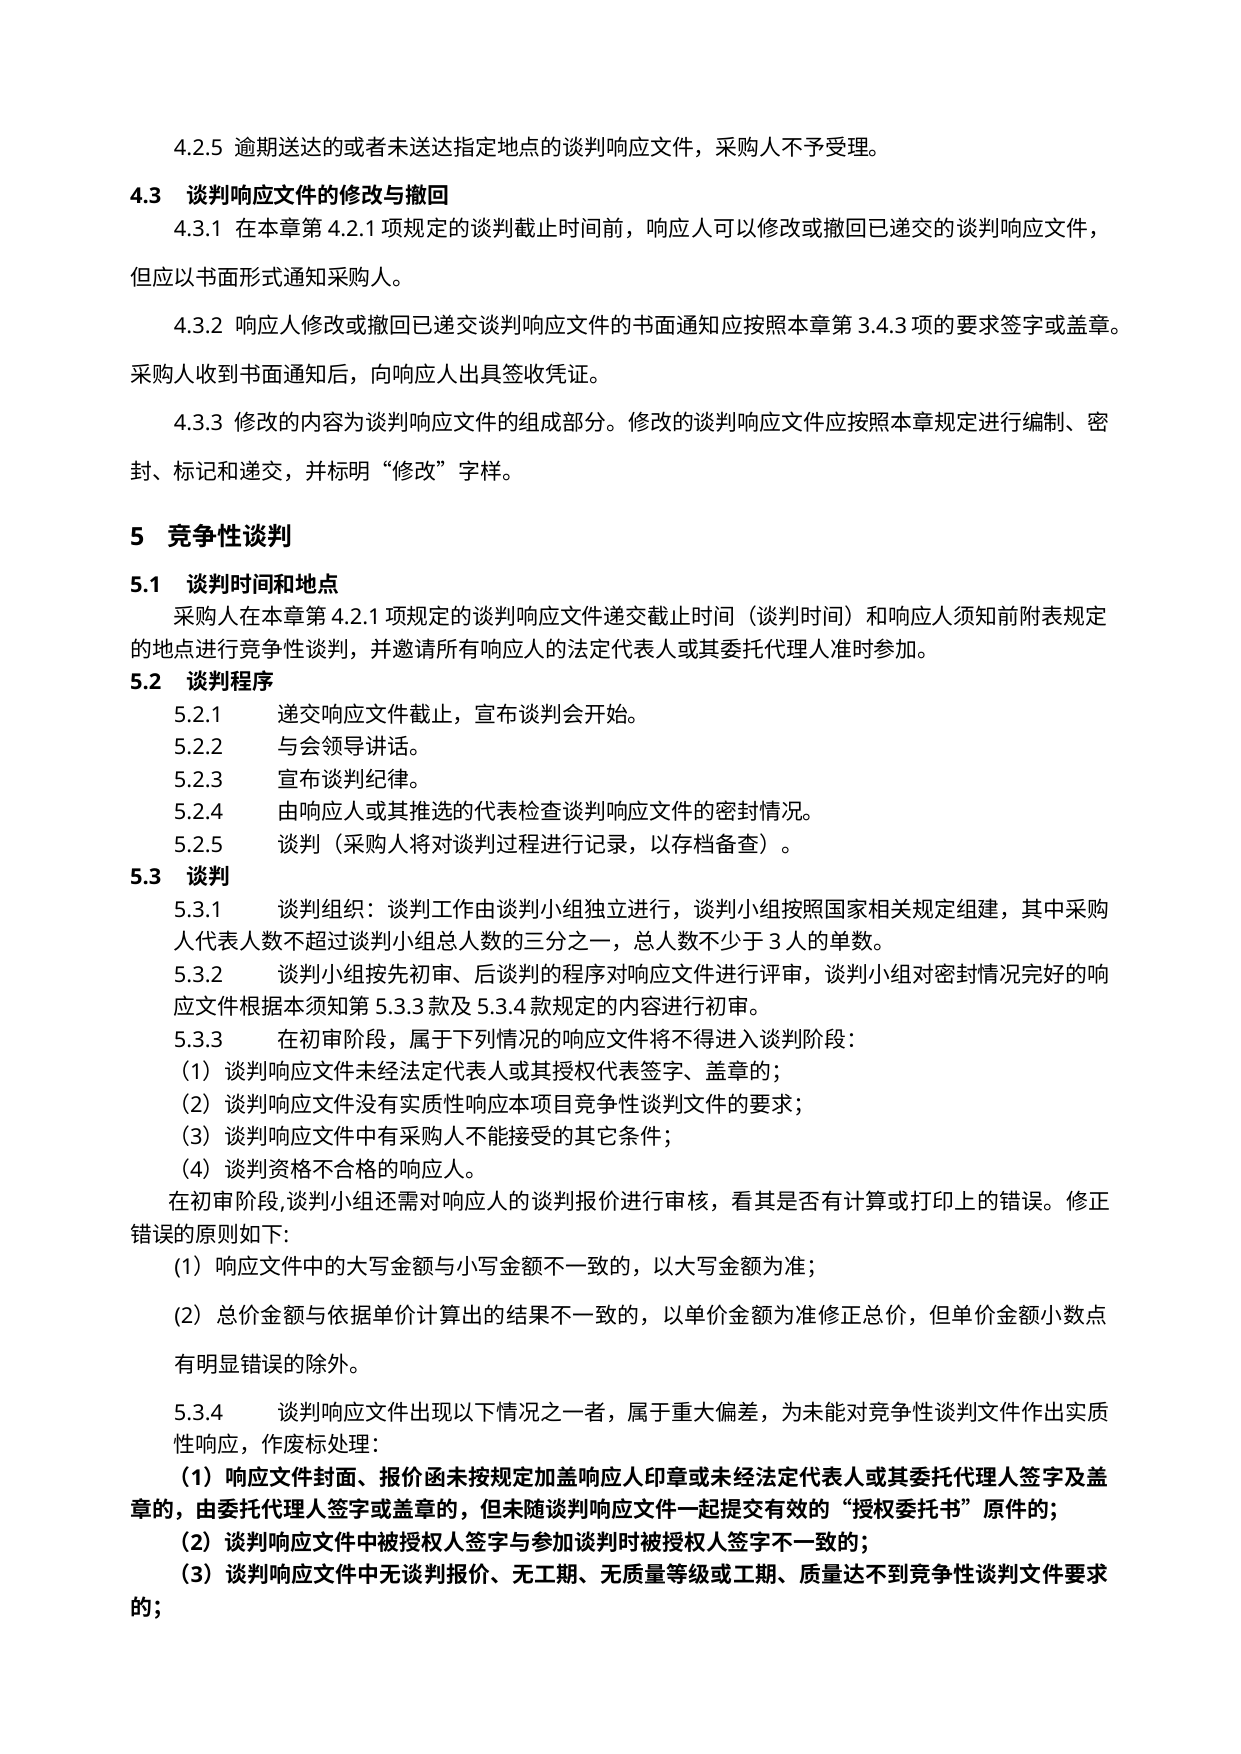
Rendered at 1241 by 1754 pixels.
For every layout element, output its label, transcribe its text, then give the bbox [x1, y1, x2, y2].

list 竞争性谈判 [130, 502, 1110, 567]
list 在初审阶段，属于下列情况的响应文件将不得进入谈判阶段： [174, 1022, 1110, 1054]
text （3）谈判响应文件中有采购人不能接受的其它条件； [130, 1119, 1110, 1152]
text 4.2.5 逾期送达的或者未送达指定地点的谈判响应文件，采购人不予受理。 [130, 129, 1110, 162]
text （2）谈判响应文件没有实质性响应本项目竞争性谈判文件的要求； [130, 1087, 1110, 1119]
list 谈判程序 [130, 664, 1110, 697]
list 谈判（采购人将对谈判过程进行记录，以存档备查）。 [174, 827, 1110, 859]
text （1）谈判响应文件未经法定代表人或其授权代表签字、盖章的； [130, 1054, 1110, 1087]
text 采购人在本章第4.2.1项规定的谈判响应文件递交截止时间（谈判时间）和响应人须知前附表规定的地点进行竞争性谈判，并邀请所有响应人的法定代表人或其委托代理人准时参加。 [130, 599, 1110, 664]
list 谈判 [130, 859, 1110, 892]
list 谈判组织：谈判工作由谈判小组独立进行，谈判小组按照国家相关规定组建，其中采购人代表人数不超过谈判小组总人数的三分之一，总人数不少于3人的单数。 [174, 892, 1110, 957]
text （2）谈判响应文件中被授权人签字与参加谈判时被授权人签字不一致的； [130, 1524, 1110, 1557]
list 谈判时间和地点 [130, 567, 1110, 599]
list 宣布谈判纪律。 [174, 762, 1110, 794]
text 4.3.2 响应人修改或撤回已递交谈判响应文件的书面通知应按照本章第3.4.3项的要求签字或盖章。采购人收到书面通知后，向响应人出具签收凭证。 [130, 307, 1110, 389]
text （1）响应文件封面、报价函未按规定加盖响应人印章或未经法定代表人或其委托代理人签字及盖章的，由委托代理人签字或盖章的，但未随谈判响应文件一起提交有效的“授权委托书”原件的； [130, 1459, 1110, 1524]
list 谈判响应文件的修改与撤回 [130, 178, 1110, 210]
text 在初审阶段,谈判小组还需对响应人的谈判报价进行审核，看其是否有计算或打印上的错误。修正错误的原则如下: [130, 1184, 1110, 1249]
text 4.3.3 修改的内容为谈判响应文件的组成部分。修改的谈判响应文件应按照本章规定进行编制、密封、标记和递交，并标明“修改”字样。 [130, 404, 1110, 486]
text 4.3.1 在本章第4.2.1项规定的谈判截止时间前，响应人可以修改或撤回已递交的谈判响应文件，但应以书面形式通知采购人。 [130, 210, 1110, 292]
list 递交响应文件截止，宣布谈判会开始。 [174, 697, 1110, 729]
text （4）谈判资格不合格的响应人。 [130, 1152, 1110, 1184]
text (1）响应文件中的大写金额与小写金额不一致的，以大写金额为准； [174, 1249, 1110, 1282]
list 谈判小组按先初审、后谈判的程序对响应文件进行评审，谈判小组对密封情况完好的响应文件根据本须知第5.3.3款及5.3.4款规定的内容进行初审。 [174, 957, 1110, 1022]
list 与会领导讲话。 [174, 729, 1110, 762]
text （3）谈判响应文件中无谈判报价、无工期、无质量等级或工期、质量达不到竞争性谈判文件要求的； [130, 1557, 1110, 1622]
text (2）总价金额与依据单价计算出的结果不一致的，以单价金额为准修正总价，但单价金额小数点有明显错误的除外。 [174, 1297, 1110, 1379]
list 由响应人或其推选的代表检查谈判响应文件的密封情况。 [174, 794, 1110, 827]
list 谈判响应文件出现以下情况之一者，属于重大偏差，为未能对竞争性谈判文件作出实质性响应，作废标处理： [174, 1394, 1110, 1459]
